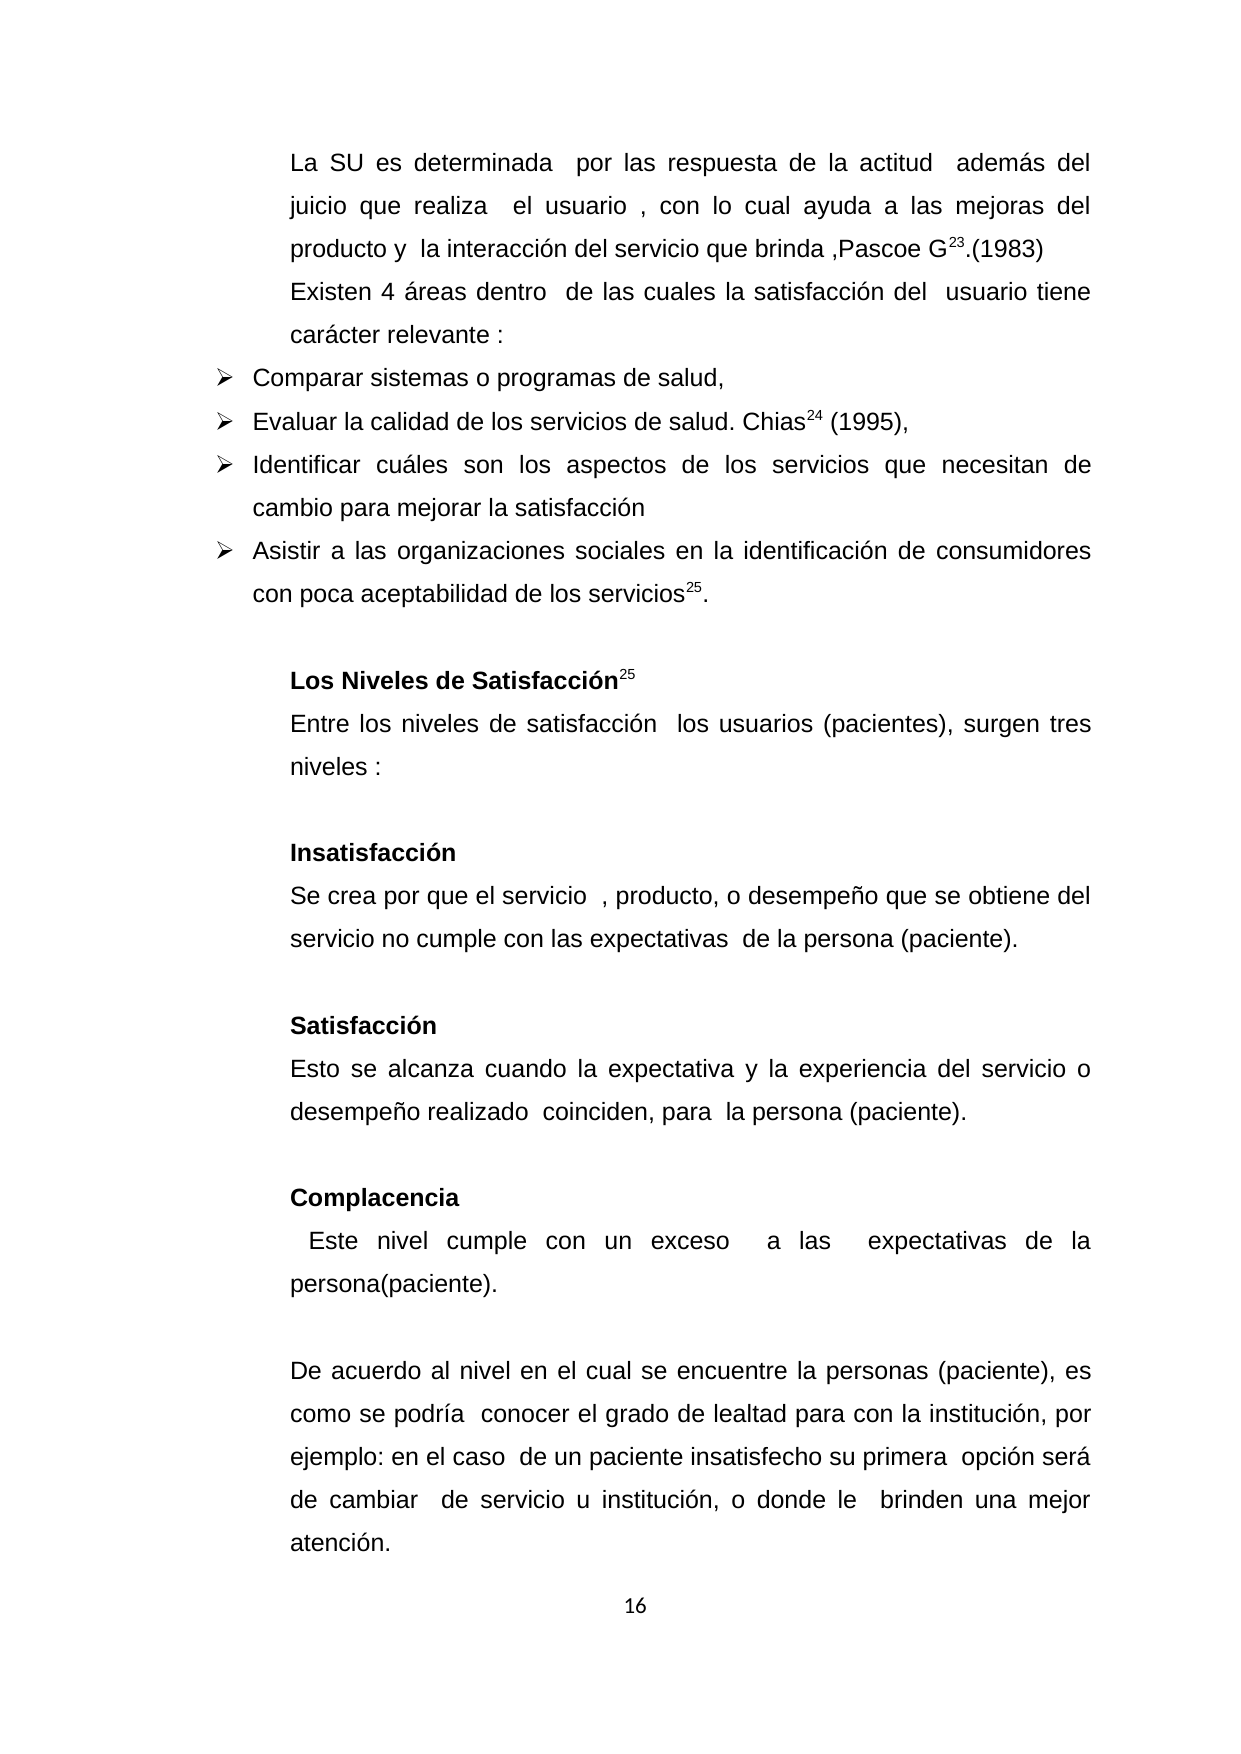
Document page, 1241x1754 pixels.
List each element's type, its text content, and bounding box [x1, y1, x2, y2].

list Los Niveles de Satisfacción25 [290, 666, 1092, 694]
list Identificar cuáles son los aspectos de los servicios que necesitan de cambio para mejorar la satisfacción [215, 450, 1092, 522]
list Satisfacción [290, 1011, 1092, 1039]
list Evaluar la calidad de los servicios de salud. Chias24 (1995), [215, 407, 1092, 435]
list Insatisfacción [290, 838, 1092, 867]
list Esto se alcanza cuando la expectativa y la experiencia del servicio o desempeño realizado coinciden, para la persona (paciente). [290, 1054, 1092, 1126]
list Existen 4 áreas dentro de las cuales la satisfacción del usuario tiene carácter relevante : [290, 277, 1092, 349]
list Este nivel cumple con un exceso a las expectativas de la persona(paciente). [290, 1226, 1092, 1298]
list Se crea por que el servicio , producto, o desempeño que se obtiene del servicio no cumple con las expectativas de la persona (paciente). [290, 881, 1092, 953]
list De acuerdo al nivel en el cual se encuentre la personas (paciente), es como se podría conocer el grado de lealtad para con la institución, por ejemplo: en el caso de un paciente insatisfecho su primera opción será de cambiar de servicio u institución, o donde le brinden una mejor atención. [290, 1356, 1092, 1557]
list Asistir a las organizaciones sociales en la identificación de consumidores con poca aceptabilidad de los servicios25. [215, 536, 1092, 608]
list Entre los niveles de satisfacción los usuarios (pacientes), surgen tres niveles : [290, 709, 1092, 781]
list Complacencia [290, 1183, 1092, 1212]
list La SU es determinada por las respuesta de la actitud además del juicio que realiza el usuario , con lo cual ayuda a las mejoras del producto y la interacción del servicio que brinda ,Pascoe G23.(1983) [290, 148, 1092, 263]
list Comparar sistemas o programas de salud, [215, 363, 1092, 392]
